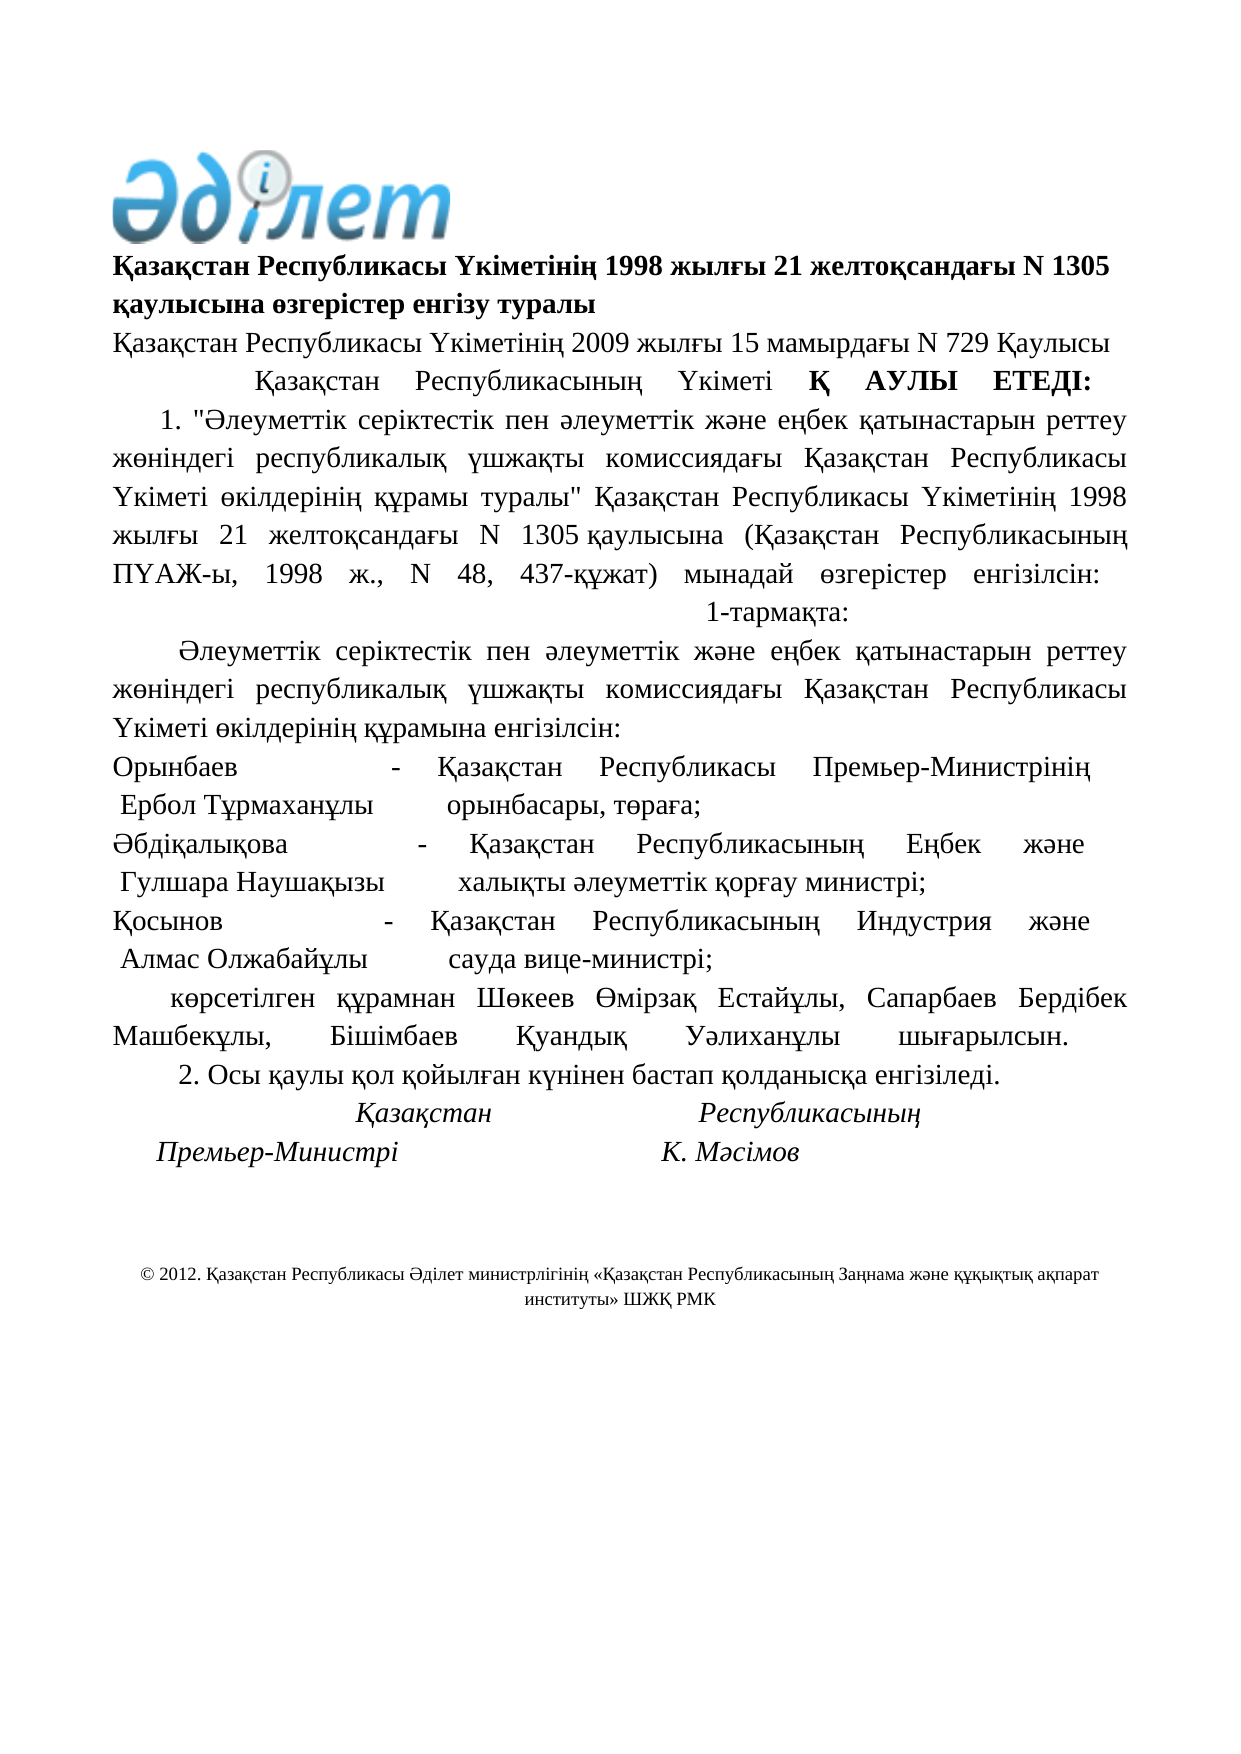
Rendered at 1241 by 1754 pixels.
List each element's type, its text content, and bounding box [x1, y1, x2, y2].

text Қазақстан Республикасы Үкіметінің 2009 жылғы 15 мамырдағы N 729 Қаулысы [112, 325, 1128, 358]
text Қазақстан Республикасының Үкіметі Қ АУЛЫ ЕТЕДІ: 1. "Әлеуметтік серіктестік пен әлеуметтік және еңбек қатынастарын реттеу жөніндегі республикалық үшжақты комиссиядағы Қазақстан Республикасы Үкіметі өкілдерінің құрамы туралы" Қазақстан Республикасы Үкіметінің 1998 жылғы 21 желтоқсандағы N 1305 қаулысына (Қазақстан Республикасының ПҮАЖ-ы, 1998 ж., N 48, 437-құжат) мынадай өзгерістер енгізілсін: 1-тармақта: Әлеуметтік серіктестік пен әлеуметтік және еңбек қатынастарын реттеу жөніндегі республикалық үшжақты комиссиядағы Қазақстан Республикасы Үкіметі өкілдерінің құрамына енгізілсін: [112, 363, 1128, 744]
text Қазақстан Республикасы Үкіметінің 1998 жылғы 21 желтоқсандағы N 1305 қаулысына өзгерістер енгізу туралы [112, 248, 1128, 320]
text Әбдіқалықова - Қазақстан Республикасының Еңбек және Гулшара Наушақызы халықты әлеуметтік қорғау министрі; [112, 826, 1128, 898]
text Орынбаев - Қазақстан Республикасы Премьер-Министрінің Ербол Тұрмаханұлы орынбасары, төраға; [112, 749, 1128, 821]
picture [112, 150, 451, 244]
text © 2012. Қазақстан Республикасы Әділет министрлігінің «Қазақстан Республикасының Заңнама және құқықтық ақпарат институты» ШЖҚ РМК [112, 1263, 1128, 1309]
text Қазақстан Республикасының Премьер-Министрі К. Мәсімов [112, 1096, 1128, 1168]
text Қосынов - Қазақстан Республикасының Индустрия және Алмас Олжабайұлы сауда вице-министрі; [112, 903, 1128, 975]
text көрсетілген құрамнан Шөкеев Өмірзақ Естайұлы, Сапарбаев Бердібек Машбекұлы, Бішімбаев Қуандық Уәлиханұлы шығарылсын. 2. Осы қаулы қол қойылған күнінен бастап қолданысқа енгізіледі. [112, 980, 1128, 1091]
